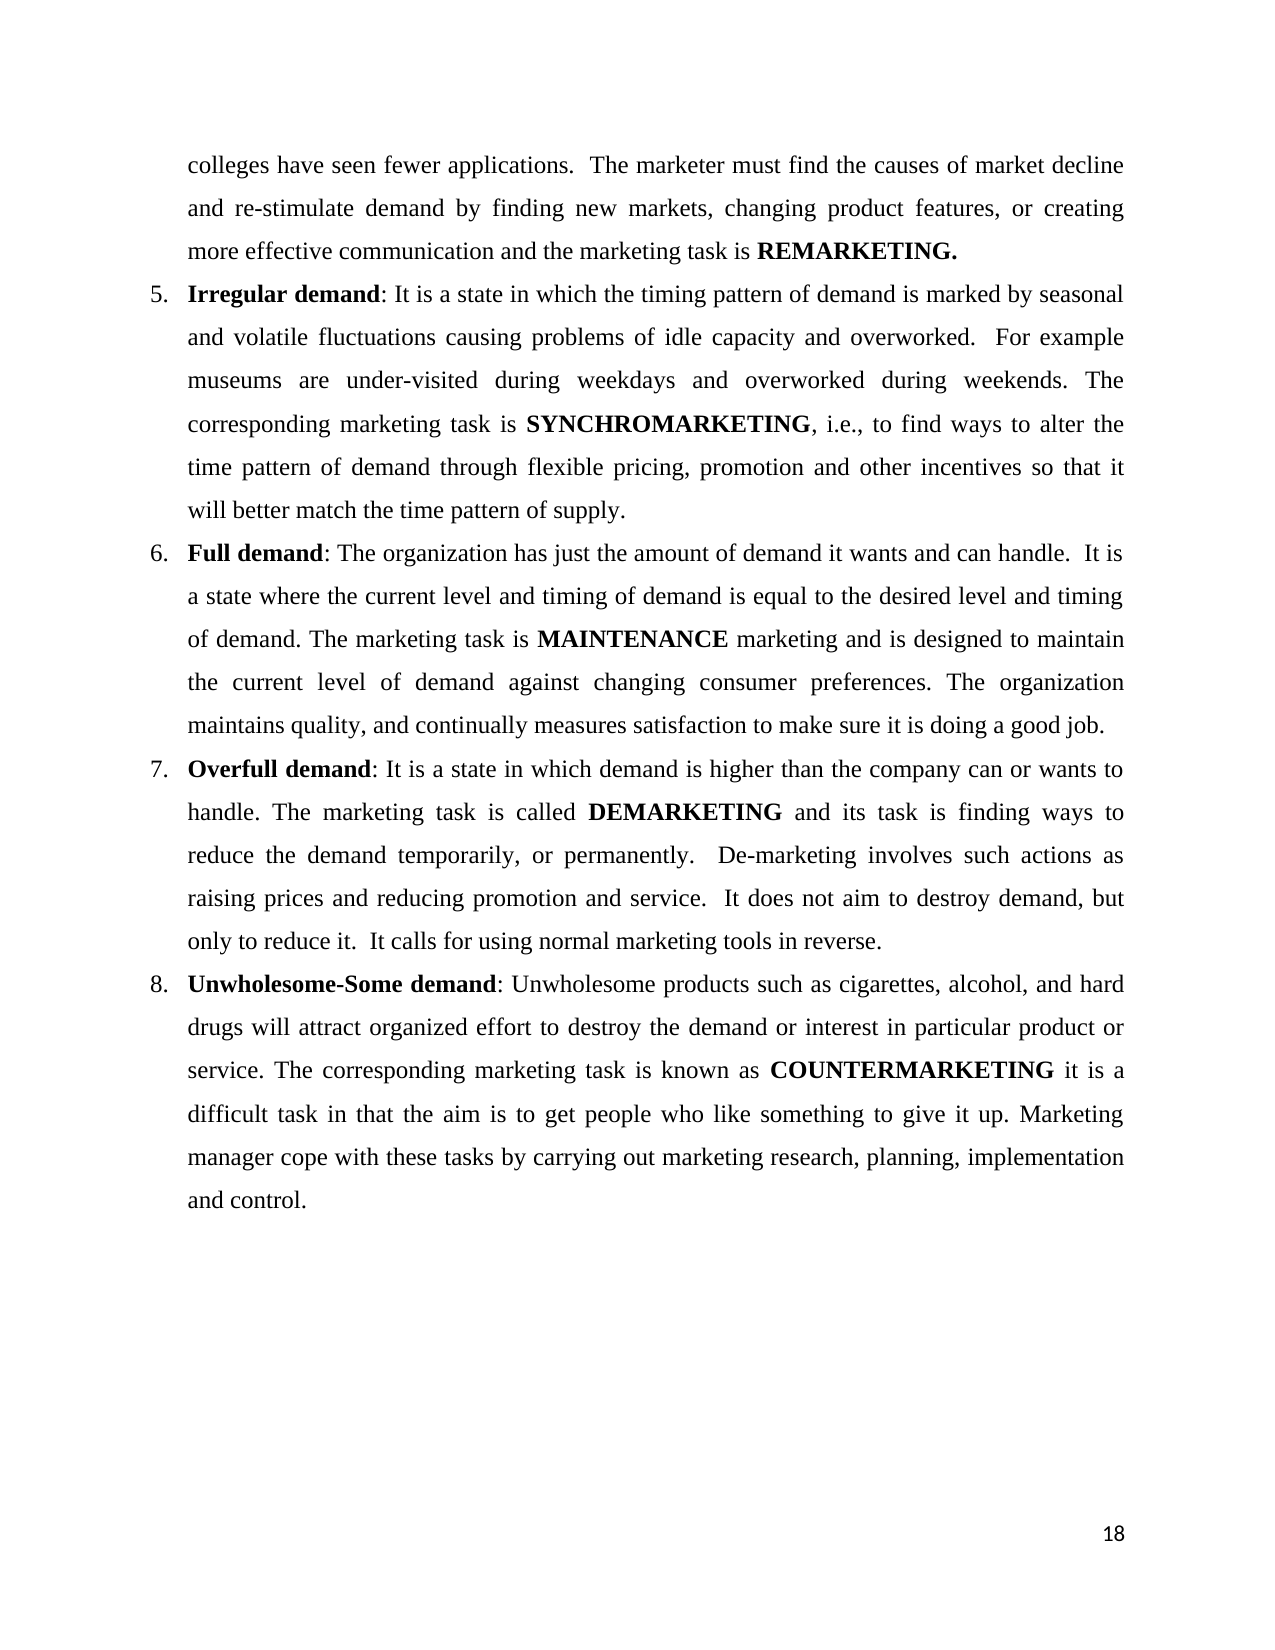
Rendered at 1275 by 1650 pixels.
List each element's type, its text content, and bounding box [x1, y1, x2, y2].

list Full demand: The organization has just the amount of demand it wants and can handle. It is a state where the current level and timing of demand is equal to the desired level and timing of demand. The marketing task is MAINTENANCE marketing and is designed to maintain the current level of demand against changing consumer preferences. The organization maintains quality, and continually measures satisfaction to make sure it is doing a good job. [150, 538, 1125, 739]
list Unwholesome-Some demand: Unwholesome products such as cigarettes, alcohol, and hard drugs will attract organized effort to destroy the demand or interest in particular product or service. The corresponding marketing task is known as COUNTERMARKETING it is a difficult task in that the aim is to get people who like something to give it up. Marketing manager cope with these tasks by carrying out marketing research, planning, implementation and control. [150, 969, 1125, 1214]
list Overfull demand: It is a state in which demand is higher than the company can or wants to handle. The marketing task is called DEMARKETING and its task is finding ways to reduce the demand temporarily, or permanently. De-marketing involves such actions as raising prices and reducing promotion and service. It does not aim to destroy demand, but only to reduce it. It calls for using normal marketing tools in reverse. [150, 754, 1125, 955]
list Irregular demand: It is a state in which the timing pattern of demand is marked by seasonal and volatile fluctuations causing problems of idle capacity and overworked. For example museums are under-visited during weekdays and overworked during weekends. The corresponding marketing task is SYNCHROMARKETING, i.e., to find ways to alter the time pattern of demand through flexible pricing, promotion and other incentives so that it will better match the time pattern of supply. [150, 279, 1125, 524]
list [150, 150, 1125, 265]
